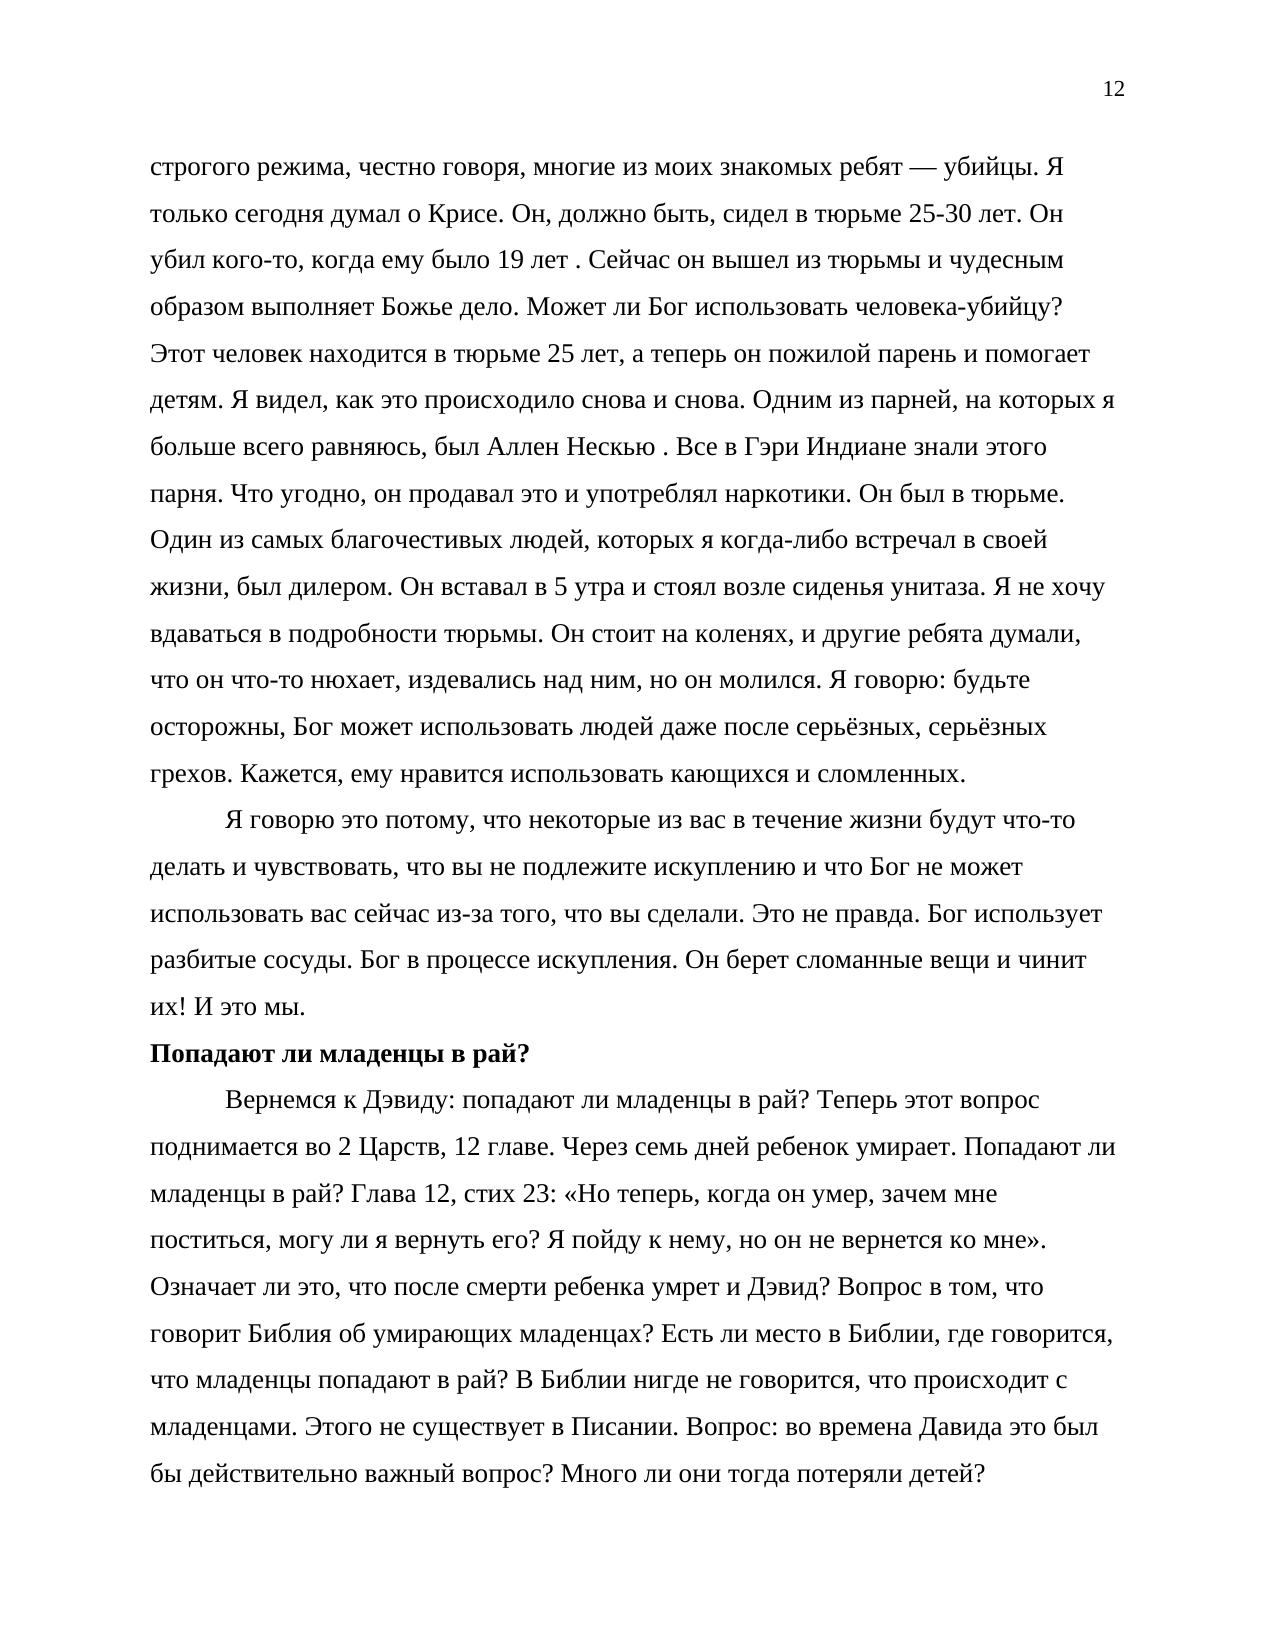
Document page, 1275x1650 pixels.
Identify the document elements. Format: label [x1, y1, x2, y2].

text [150, 1083, 1125, 1488]
text [150, 150, 1125, 1068]
